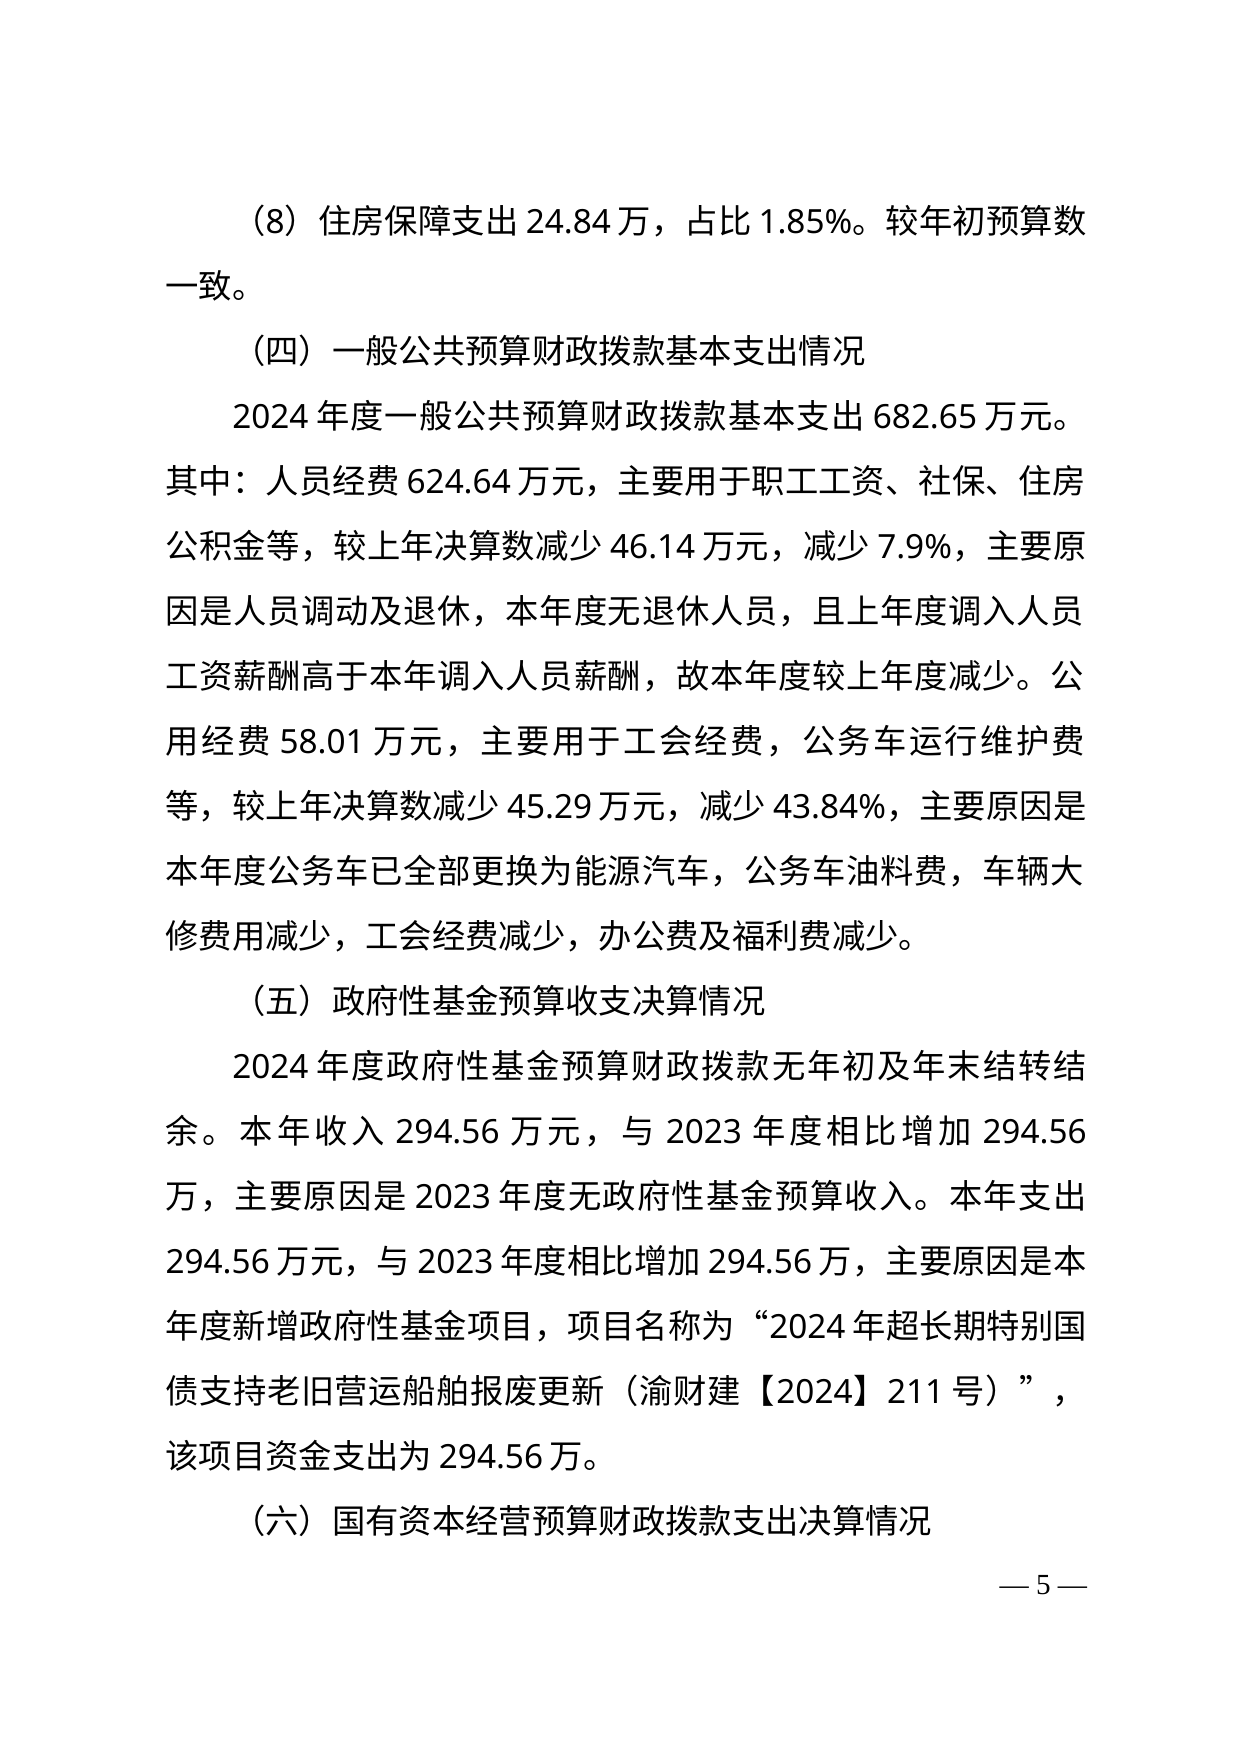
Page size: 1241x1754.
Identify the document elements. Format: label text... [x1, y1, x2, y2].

text （六）国有资本经营预算财政拨款支出决算情况 [165, 1487, 1087, 1552]
text （五）政府性基金预算收支决算情况 [165, 967, 1087, 1032]
text 2024年度一般公共预算财政拨款基本支出682.65万元。其中：人员经费624.64万元，主要用于职工工资、社保、住房公积金等，较上年决算数减少46.14万元，减少7.9%，主要原因是人员调动及退休，本年度无退休人员，且上年度调入人员工资薪酬高于本年调入人员薪酬，故本年度较上年度减少。公用经费58.01万元，主要用于工会经费，公务车运行维护费等，较上年决算数减少45.29万元，减少43.84%，主要原因是本年度公务车已全部更换为能源汽车，公务车油料费，车辆大修费用减少，工会经费减少，办公费及福利费减少。 [165, 382, 1087, 967]
text 2024年度政府性基金预算财政拨款无年初及年末结转结余。本年收入294.56万元，与2023年度相比增加294.56万，主要原因是2023年度无政府性基金预算收入。本年支出294.56万元，与2023年度相比增加294.56万，主要原因是本年度新增政府性基金项目，项目名称为“2024年超长期特别国债支持老旧营运船舶报废更新（渝财建【2024】211号）”，该项目资金支出为294.56万。 [165, 1032, 1087, 1303]
text 2024年度政府性基金预算财政拨款无年初及年末结转结余。本年收入294.56万元，与2023年度相比增加294.56万，主要原因是2023年度无政府性基金预算收入。本年支出294.56万元，与2023年度相比增加294.56万，主要原因是本年度新增政府性基金项目，项目名称为“2024年超长期特别国债支持老旧营运船舶报废更新（渝财建【2024】211号）”，该项目资金支出为294.56万。 [165, 1348, 1087, 1487]
list 一般公共预算财政拨款基本支出情况 [165, 317, 1087, 382]
text （8）住房保障支出24.84万，占比1.85%。较年初预算数一致。 [165, 187, 1087, 317]
